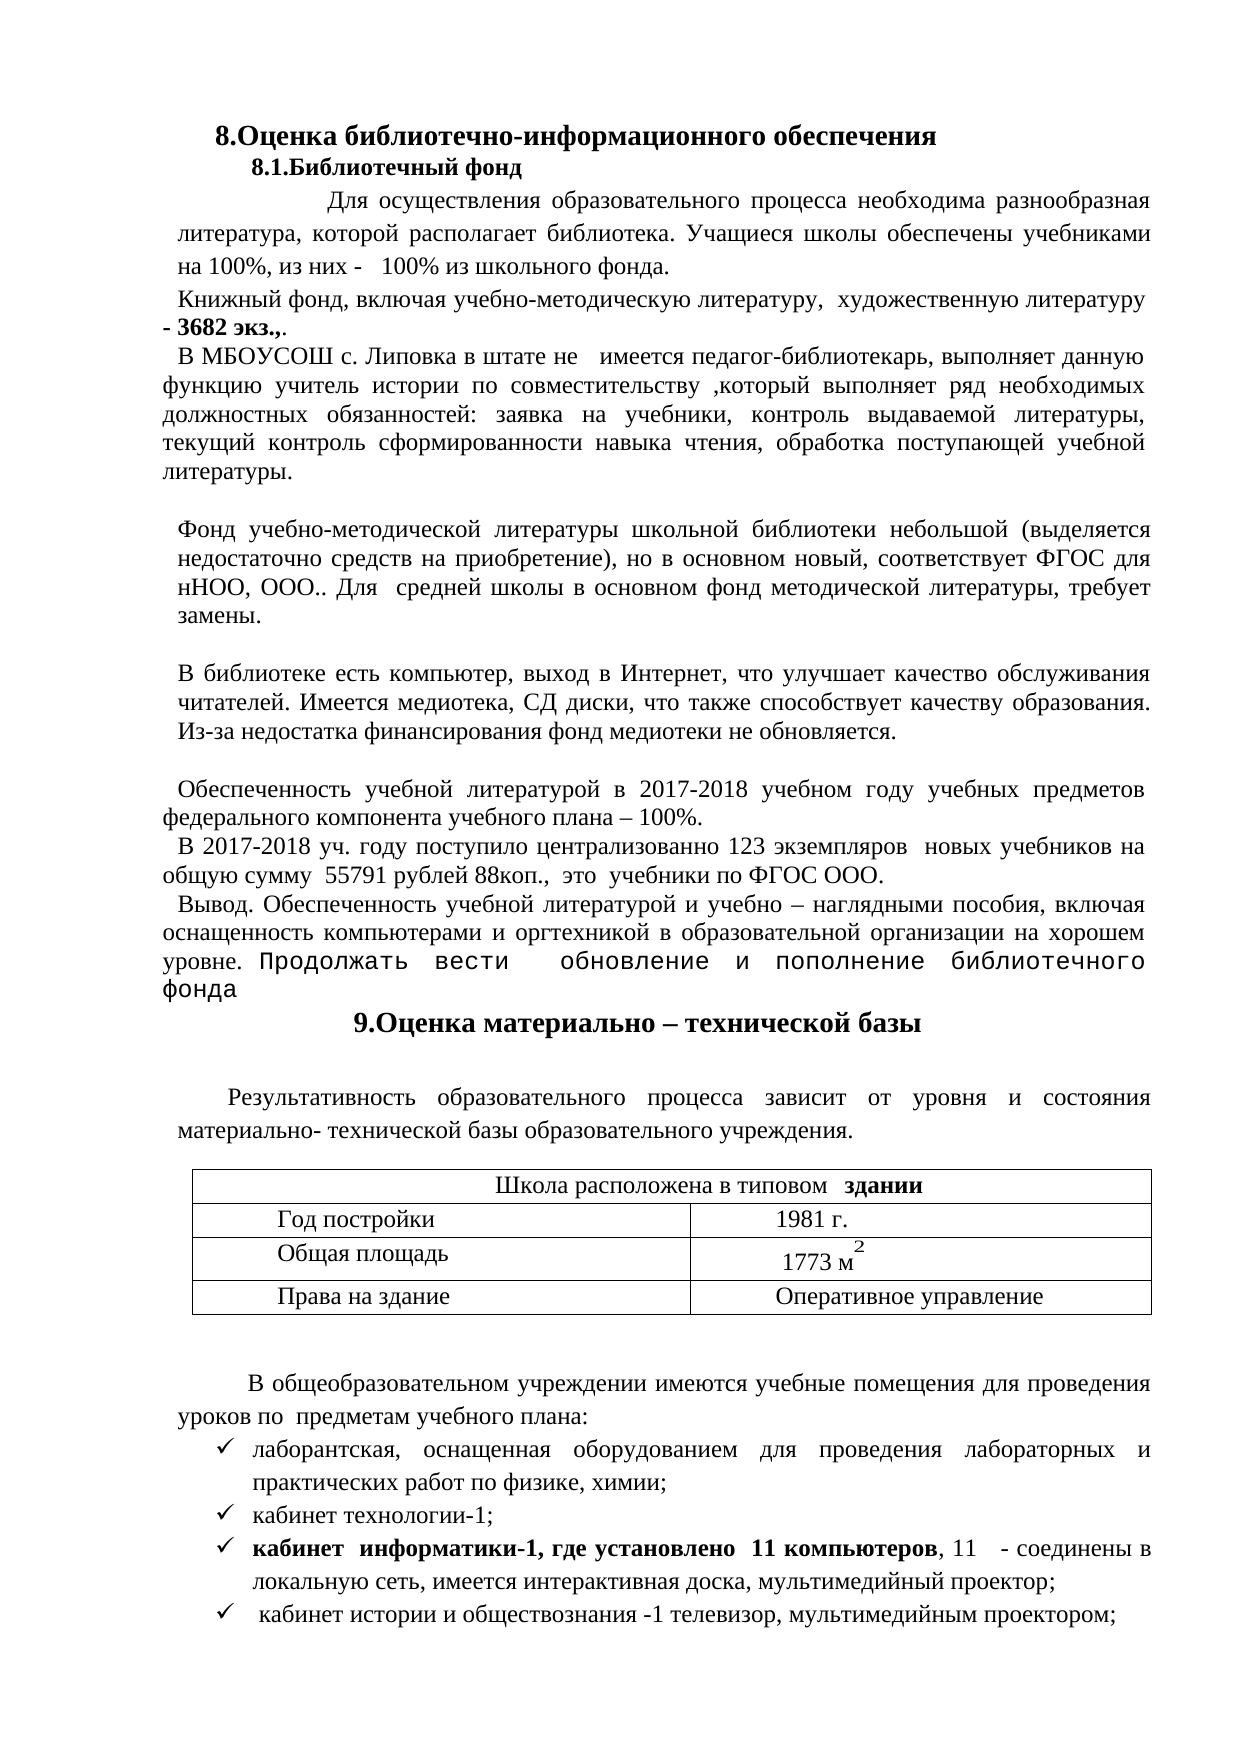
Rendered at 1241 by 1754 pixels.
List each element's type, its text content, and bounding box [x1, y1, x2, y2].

table_cell 1981 г. [691, 1204, 1151, 1237]
text В 2017-2018 уч. году поступило централизованно 123 экземпляров новых учебников на общую сумму 55791 рублей 88коп., это учебники по ФГОС ООО. [162, 831, 1146, 889]
list кабинет технологии-1; [215, 1500, 1152, 1529]
text 8.Оценка библиотечно-информационного обеспечения [215, 118, 1152, 152]
table_cell Общая площадь [193, 1238, 690, 1280]
text Вывод. Обеспеченность учебной литературой и учебно – наглядными пособия, включая оснащенность компьютерами и оргтехникой в образовательной организации на хорошем уровне. Продолжать вести обновление и пополнение библиотечного фонда [162, 889, 1146, 1005]
text Обеспеченность учебной литературой в 2017-2018 учебном году учебных предметов федерального компонента учебного плана – 100%. [162, 774, 1146, 831]
text В общеобразовательном учреждении имеются учебные помещения для проведения уроков по предметам учебного плана: [177, 1368, 1152, 1430]
table_header Школа расположена в типовом здании [193, 1170, 1151, 1203]
list кабинет информатики-1, где установлено 11 компьютеров, 11 - соединены в локальную сеть, имеется интерактивная доска, мультимедийный проектор; [215, 1533, 1152, 1595]
text В библиотеке есть компьютер, выход в Интернет, что улучшает качество обслуживания читателей. Имеется медиотека, СД диски, что также способствует качеству образования. Из-за недостатка финансирования фонд медиотеки не обновляется. [177, 658, 1152, 744]
text 8.1.Библиотечный фонд [177, 152, 1152, 180]
table_cell 1773 м [691, 1238, 1151, 1280]
table_cell Оперативное управление [691, 1281, 1151, 1313]
text Книжный фонд, включая учебно-методическую литературу, художественную литературу - 3682 экз.,. [162, 284, 1146, 341]
text 9.Оценка материально – технической базы [215, 1005, 1152, 1039]
text Результативность образовательного процесса зависит от уровня и состояния материально- технической базы образовательного учреждения. [177, 1082, 1152, 1144]
table_cell Права на здание [193, 1281, 690, 1313]
list лаборантская, оснащенная оборудованием для проведения лабораторных и практических работ по физике, химии; [215, 1434, 1152, 1496]
text В МБОУСОШ с. Липовка в штате не имеется педагог-библиотекарь, выполняет данную функцию учитель истории по совместительству ,который выполняет ряд необходимых должностных обязанностей: заявка на учебники, контроль выдаваемой литературы, текущий контроль сформированности навыка чтения, обработка поступающей учебной литературы. [162, 341, 1146, 485]
table_cell Год постройки [193, 1204, 690, 1237]
list кабинет истории и обществознания -1 телевизор, мультимедийным проектором; [215, 1599, 1152, 1628]
text Фонд учебно-методической литературы школьной библиотеки небольшой (выделяется недостаточно средств на приобретение), но в основном новый, соответствует ФГОС для нНОО, ООО.. Для средней школы в основном фонд методической литературы, требует замены. [177, 514, 1152, 629]
text Для осуществления образовательного процесса необходима разнообразная литература, которой располагает библиотека. Учащиеся школы обеспечены учебниками на 100%, из них - 100% из школьного фонда. [177, 185, 1152, 279]
